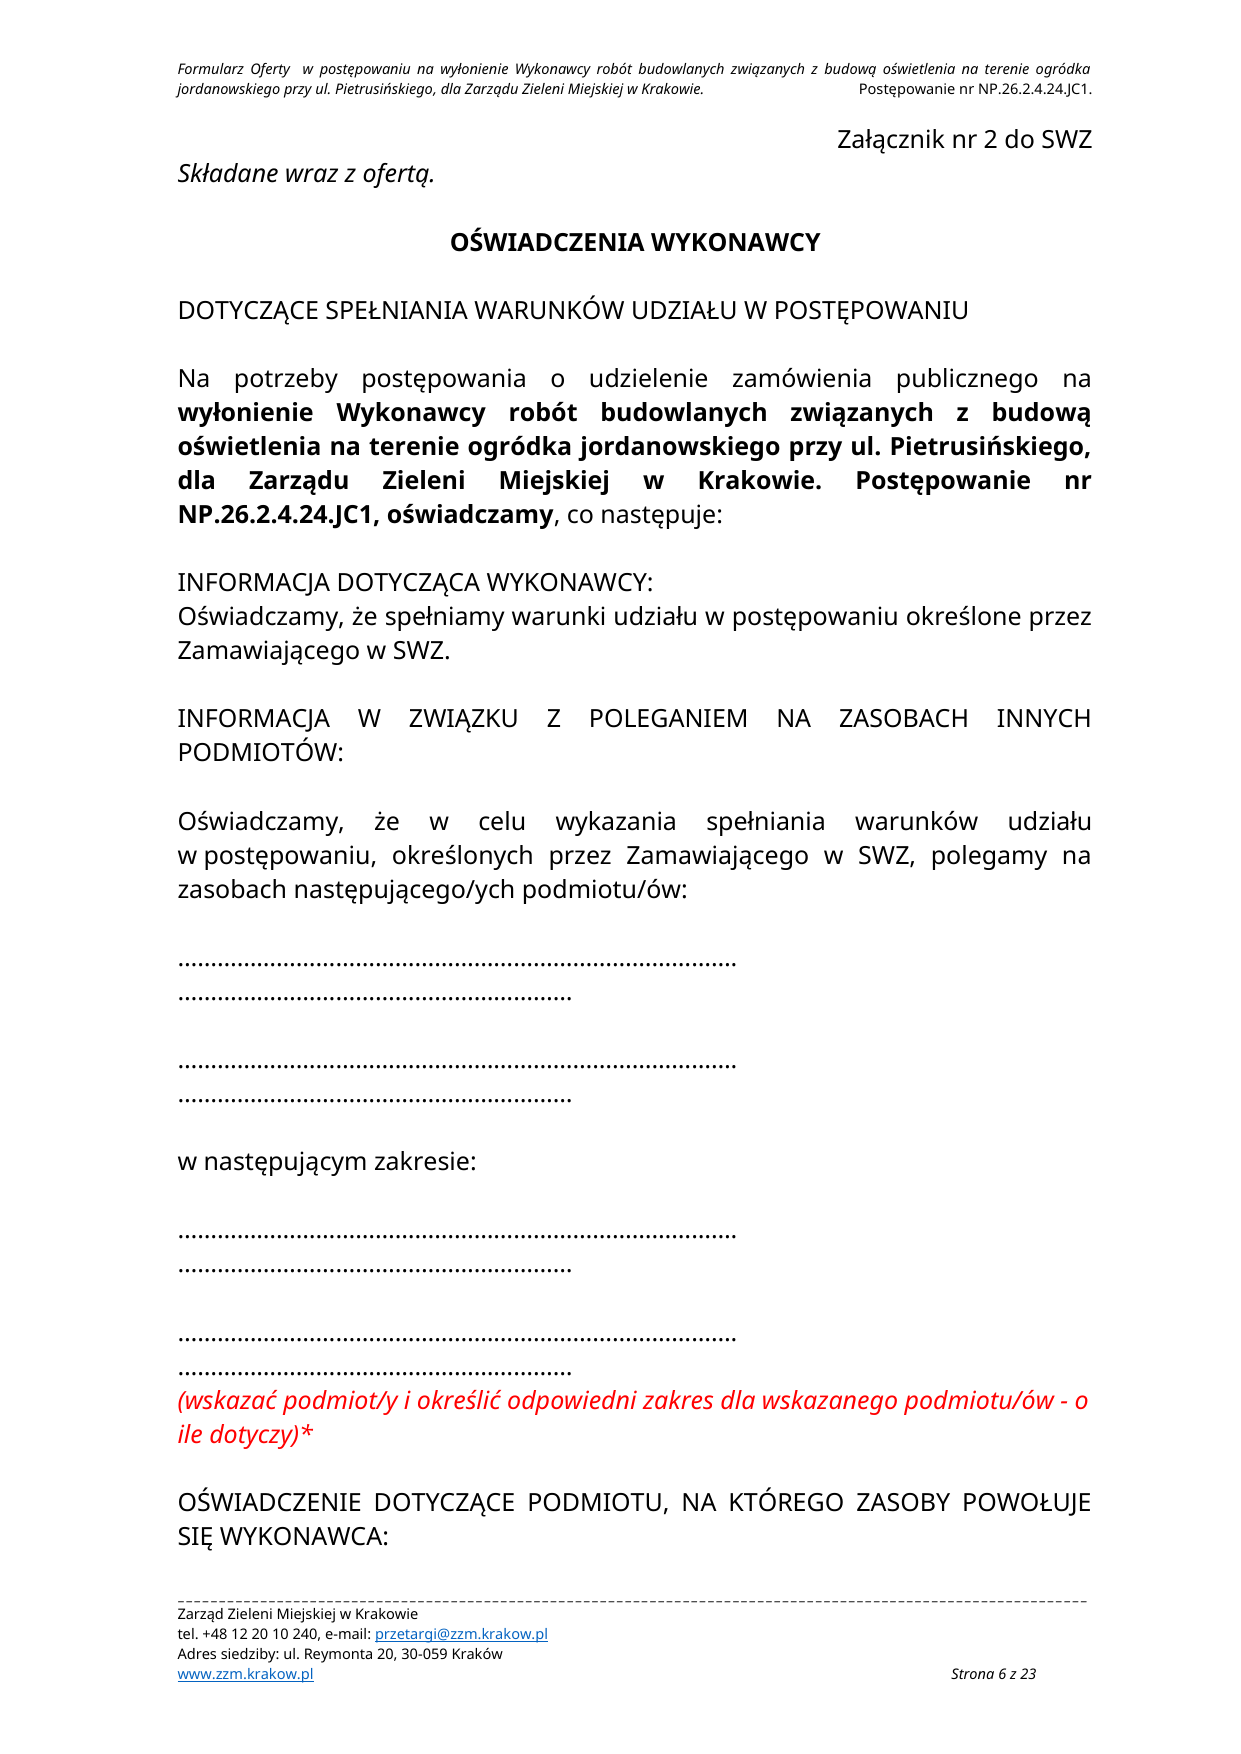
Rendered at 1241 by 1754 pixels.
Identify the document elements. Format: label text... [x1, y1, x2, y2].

text DOTYCZĄCE SPEŁNIANIA WARUNKÓW UDZIAŁU W POSTĘPOWANIU [177, 292, 1093, 326]
text w następującym zakresie: [177, 1144, 1093, 1178]
text (wskazać podmiot/y i określić odpowiedni zakres dla wskazanego podmiotu/ów - o ile dotyczy)* [177, 1382, 1093, 1450]
text INFORMACJA W ZWIĄZKU Z POLEGANIEM NA ZASOBACH INNYCH PODMIOTÓW: [177, 701, 1093, 769]
text OŚWIADCZENIE DOTYCZĄCE PODMIOTU, NA KTÓREGO ZASOBY POWOŁUJE SIĘ WYKONAWCA: [177, 1484, 1093, 1553]
text Załącznik nr 2 do SWZ [177, 122, 1093, 156]
text Oświadczamy, że spełniamy warunki udziału w postępowaniu określone przez Zamawiającego w SWZ. [177, 599, 1093, 667]
text Na potrzeby postępowania o udzielenie zamówienia publicznego na wyłonienie Wykonawcy robót budowlanych związanych z budową oświetlenia na terenie ogródka jordanowskiego przy ul. Pietrusińskiego, dla Zarządu Zieleni Miejskiej w Krakowie. Postępowanie nr NP.26.2.4.24.JC1, oświadczamy, co następuje: [177, 360, 1093, 531]
text Składane wraz z ofertą. [177, 156, 1093, 190]
text Oświadczamy, że w celu wykazania spełniania warunków udziału w postępowaniu, określonych przez Zamawiającego w SWZ, polegamy na zasobach następującego/ych podmiotu/ów: [177, 803, 1093, 905]
text OŚWIADCZENIA WYKONAWCY [177, 224, 1093, 258]
text ………………………………………………………………………….…………………………………………………… [177, 1042, 1093, 1110]
text INFORMACJA DOTYCZĄCA WYKONAWCY: [177, 565, 1093, 599]
text ………………………………………………………………………….…………………………………………………… [177, 939, 1093, 1008]
text ………………………………………………………………………….…………………………………………………… [177, 1212, 1093, 1280]
text ………………………………………………………………………….…………………………………………………… [177, 1314, 1093, 1382]
